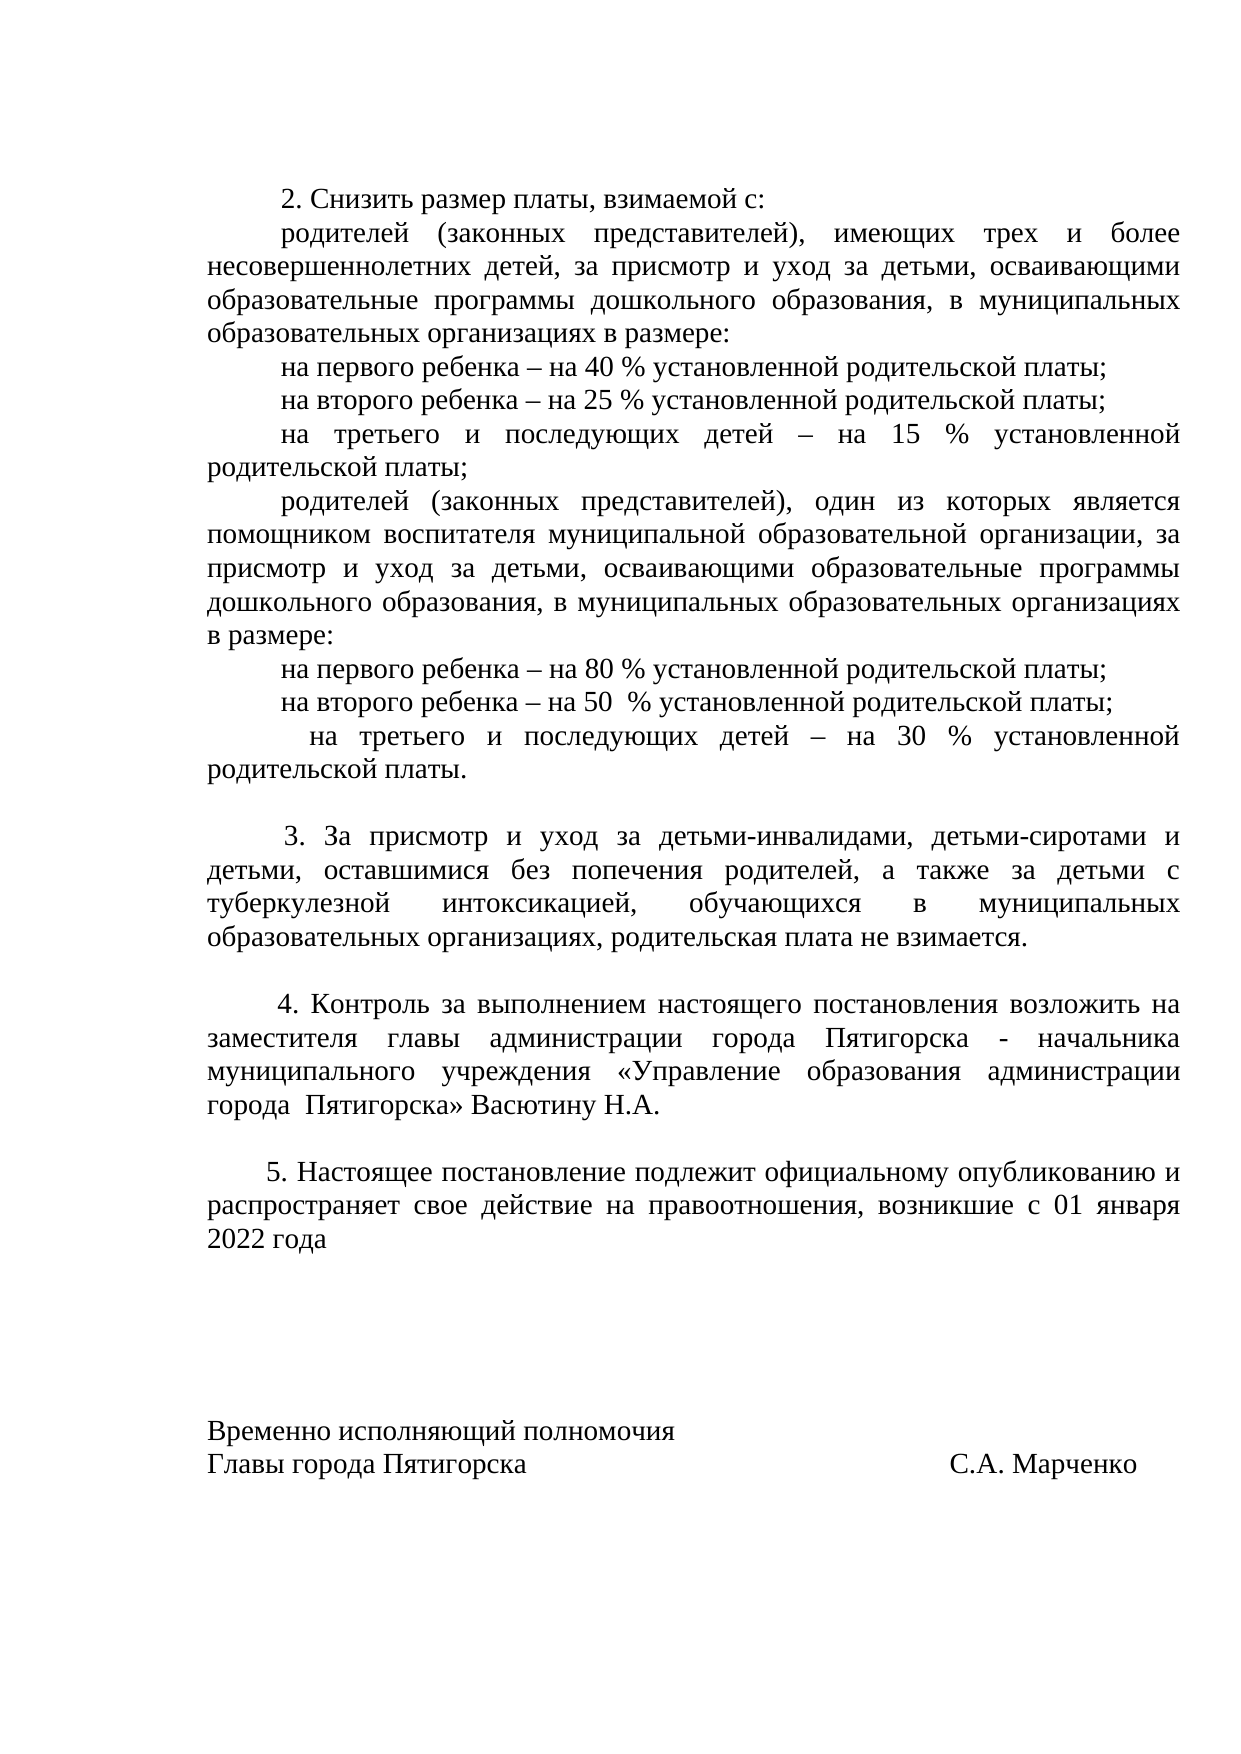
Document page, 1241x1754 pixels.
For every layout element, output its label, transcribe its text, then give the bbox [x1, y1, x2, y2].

text на первого ребенка – на 80 % установленной родительской платы; [207, 651, 1181, 684]
text 3. За присмотр и уход за детьми-инвалидами, детьми-сиротами и детьми, оставшимися без попечения родителей, а также за детьми с туберкулезной интоксикацией, обучающихся в муниципальных образовательных организациях, родительская плата не взимается. [207, 818, 1181, 953]
text родителей (законных представителей), имеющих трех и более несовершеннолетних детей, за присмотр и уход за детьми, осваивающими образовательные программы дошкольного образования, в муниципальных образовательных организациях в размере: [207, 215, 1181, 349]
text Временно исполняющий полномочия [207, 1413, 1181, 1446]
text родителей (законных представителей), один из которых является помощником воспитателя муниципальной образовательной организации, за присмотр и уход за детьми, осваивающими образовательные программы дошкольного образования, в муниципальных образовательных организациях в размере: [207, 483, 1181, 651]
text 5. Настоящее постановление подлежит официальному опубликованию и распространяет свое действие на правоотношения, возникшие с 01 января 2022 года [207, 1154, 1181, 1254]
text на первого ребенка – на 40 % установленной родительской платы; [207, 349, 1181, 382]
text на второго ребенка – на 50 % установленной родительской платы; [207, 684, 1181, 718]
text на третьего и последующих детей – на 30 % установленной родительской платы. [207, 718, 1181, 785]
text 2. Снизить размер платы, взимаемой с: [207, 181, 1181, 215]
text на третьего и последующих детей – на 15 % установленной родительской платы; [207, 416, 1181, 483]
text на второго ребенка – на 25 % установленной родительской платы; [207, 382, 1181, 416]
text Главы города Пятигорска С.А. Марченко [207, 1446, 1181, 1480]
text 4. Контроль за выполнением настоящего постановления возложить на заместителя главы администрации города Пятигорска - начальника муниципального учреждения «Управление образования администрации города Пятигорска» Васютину Н.А. [207, 986, 1181, 1120]
